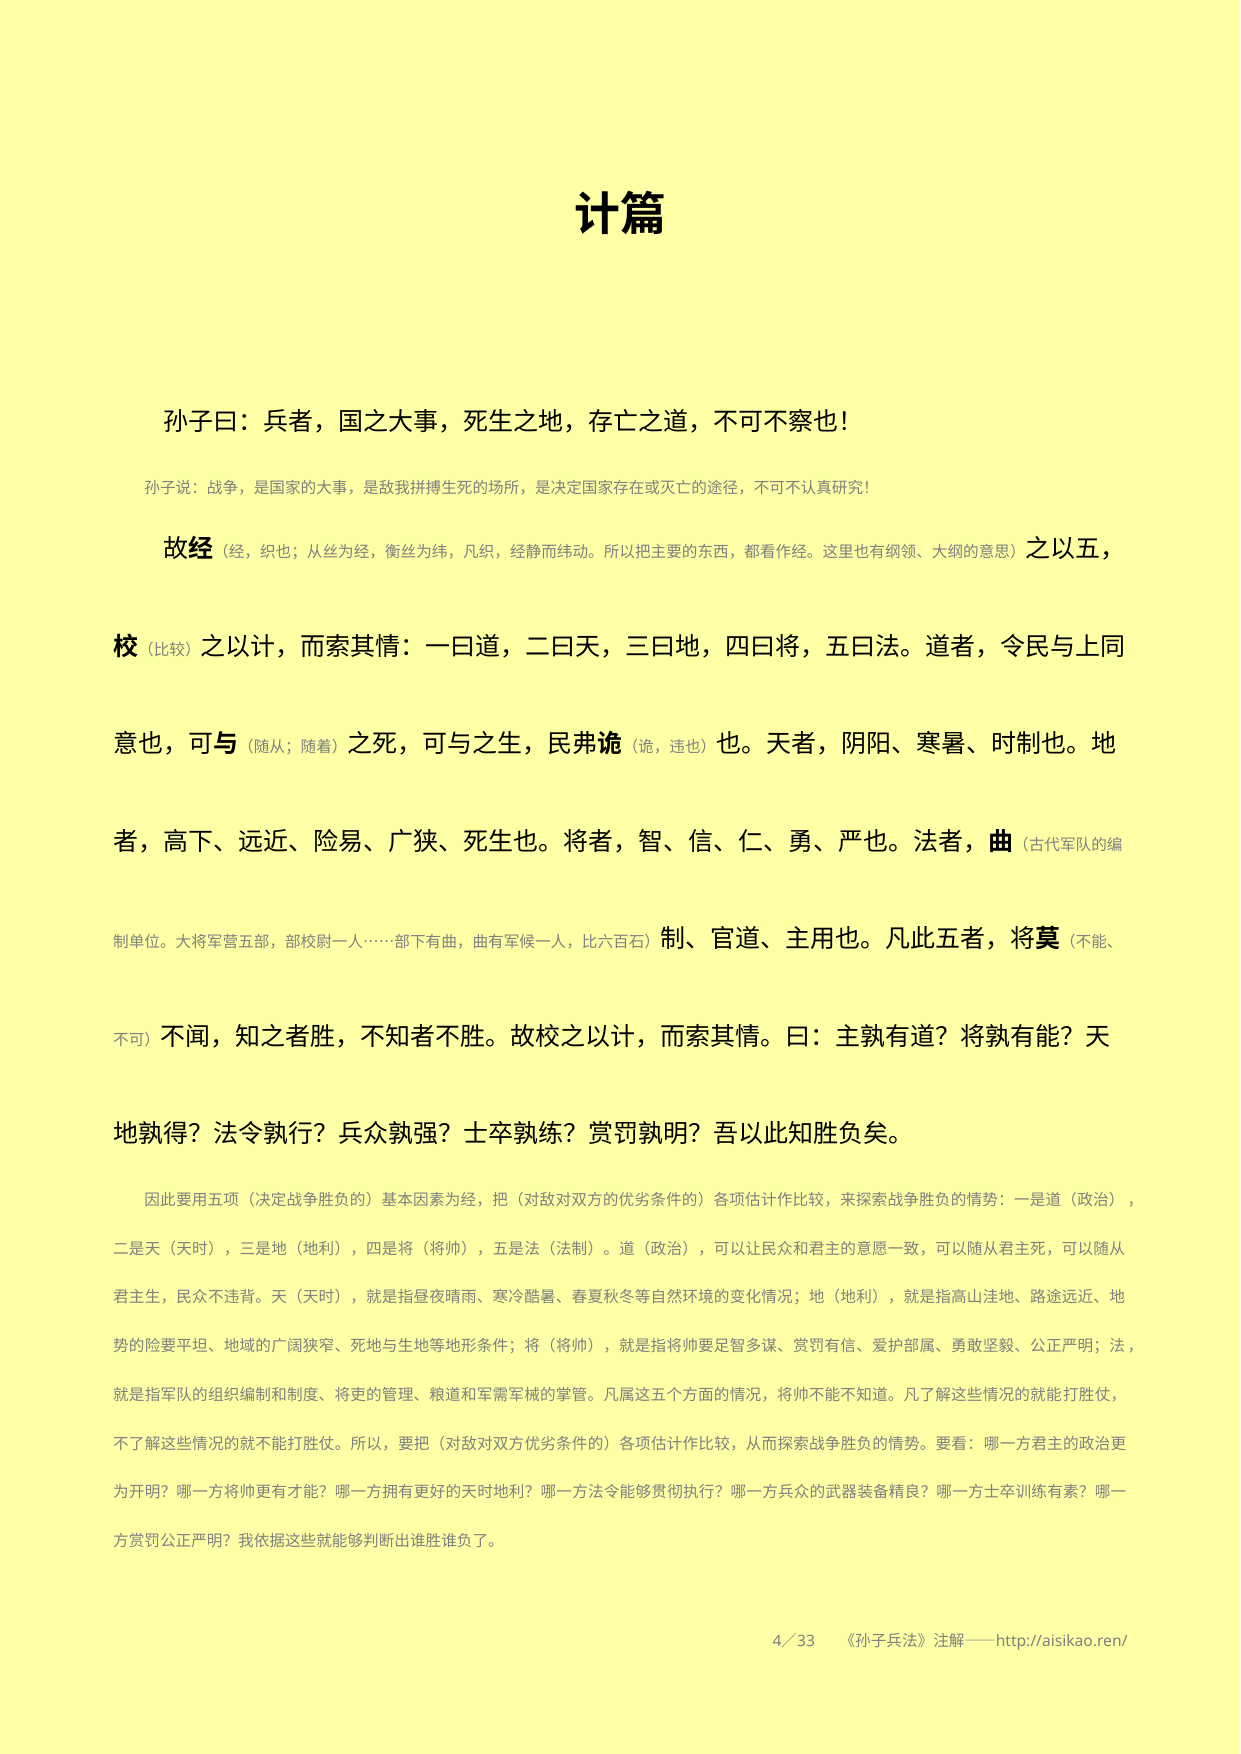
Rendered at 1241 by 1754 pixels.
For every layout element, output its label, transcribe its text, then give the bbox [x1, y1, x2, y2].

text 故经（经，织也；从丝为经，衡丝为纬，凡织，经静而纬动。所以把主要的东西，都看作经。这里也有纲领、大纲的意思）之以五，校（比较）之以计，而索其情：一曰道，二曰天，三曰地，四曰将，五曰法。道者，令民与上同意也，可与（随从；随着）之死，可与之生，民弗诡（诡，违也）也。天者，阴阳、寒暑、时制也。地者，高下、远近、险易、广狭、死生也。将者，智、信、仁、勇、严也。法者，曲（古代军队的编制单位。大将军营五部，部校尉一人……部下有曲，曲有军候一人，比六百石）制、官道、主用也。凡此五者，将莫（不能、不可）不闻，知之者胜，不知者不胜。故校之以计，而索其情。曰：主孰有道？将孰有能？天地孰得？法令孰行？兵众孰强？士卒孰练？赏罚孰明？吾以此知胜负矣。 [113, 514, 1127, 1164]
text 因此要用五项（决定战争胜负的）基本因素为经，把（对敌对双方的优劣条件的）各项估计作比较，来探索战争胜负的情势：一是道（政治），二是天（天时），三是地（地利），四是将（将帅），五是法（法制）。道（政治），可以让民众和君主的意愿一致，可以随从君主死，可以随从君主生，民众不违背。天（天时），就是指昼夜晴雨、寒冷酷暑、春夏秋冬等自然环境的变化情况；地（地利），就是指高山洼地、路途远近、地势的险要平坦、地域的广阔狭窄、死地与生地等地形条件；将（将帅），就是指将帅要足智多谋、赏罚有信、爱护部属、勇敢坚毅、公正严明；法，就是指军队的组织编制和制度、将吏的管理、粮道和军需军械的掌管。凡属这五个方面的情况，将帅不能不知道。凡了解这些情况的就能打胜仗，不了解这些情况的就不能打胜仗。所以，要把（对敌对双方优劣条件的）各项估计作比较，从而探索战争胜负的情势。要看：哪一方君主的政治更为开明？哪一方将帅更有才能？哪一方拥有更好的天时地利？哪一方法令能够贯彻执行？哪一方兵众的武器装备精良？哪一方士卒训练有素？哪一方赏罚公正严明？我依据这些就能够判断出谁胜谁负了。 [113, 1182, 1127, 1556]
text 孙子说：战争，是国家的大事，是敌我拼搏生死的场所，是决定国家存在或灭亡的途径，不可不认真研究！ [113, 471, 1127, 503]
text 孙子曰：兵者，国之大事，死生之地，存亡之道，不可不察也！ [113, 387, 1127, 452]
text 计篇 [113, 162, 1127, 259]
